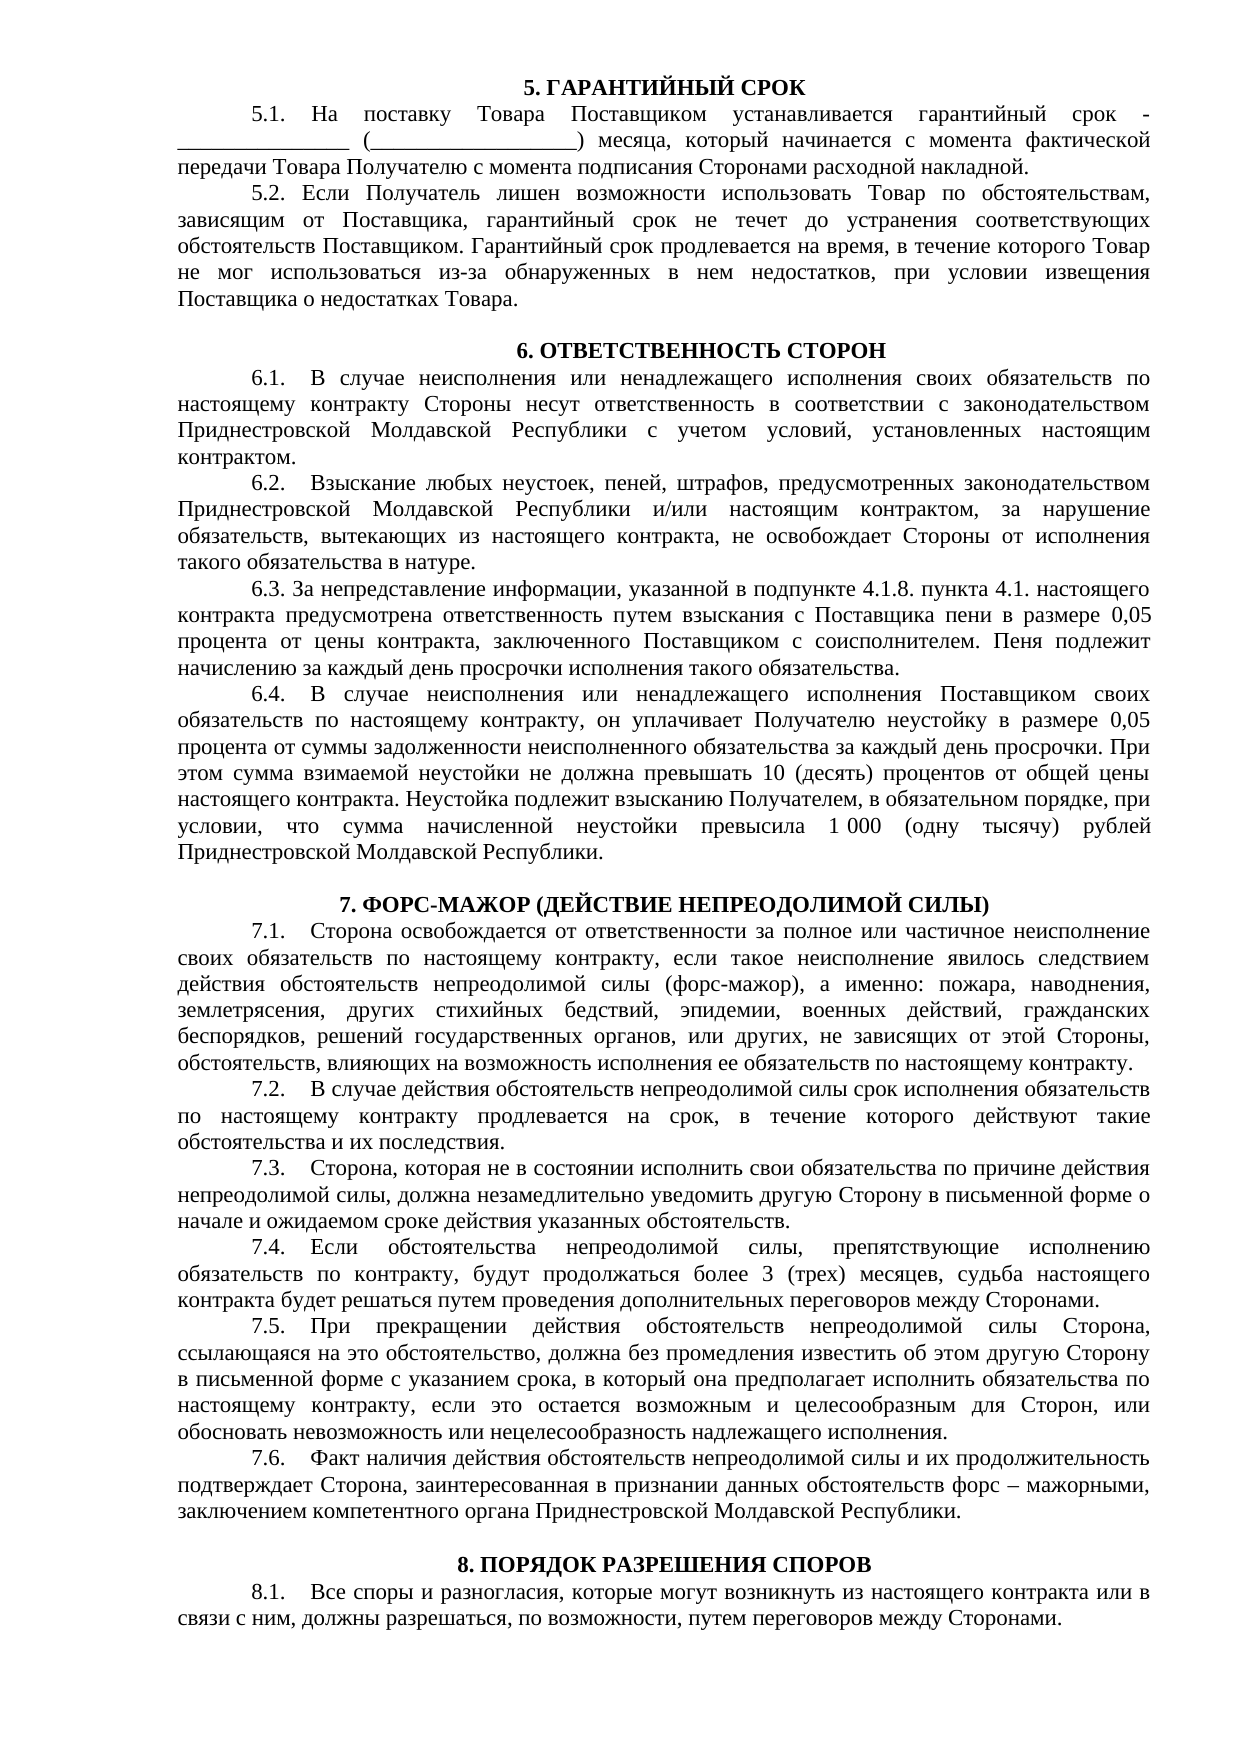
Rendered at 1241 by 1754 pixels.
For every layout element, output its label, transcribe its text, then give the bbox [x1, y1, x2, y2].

list 7.5. При прекращении действия обстоятельств непреодолимой силы Сторона, ссылающаяся на это обстоятельство, должна без промедления известить об этом другую Сторону в письменной форме с указанием срока, в который она предполагает исполнить обязательства по настоящему контракту, если это остается возможным и целесообразным для Сторон, или обосновать невозможность или нецелесообразность надлежащего исполнения. [177, 1312, 1152, 1444]
list 7.2. В случае действия обстоятельств непреодолимой силы срок исполнения обязательств по настоящему контракту продлевается на срок, в течение которого действуют такие обстоятельства и их последствия. [177, 1075, 1152, 1154]
text 6.3. За непредставление информации, указанной в подпункте 4.1.8. пункта 4.1. настоящего контракта предусмотрена ответственность путем взыскания с Поставщика пени в размере 0,05 процента от цены контракта, заключенного Поставщиком с соисполнителем. Пеня подлежит начислению за каждый день просрочки исполнения такого обязательства. [177, 574, 1152, 680]
text 6.4. В случае неисполнения или ненадлежащего исполнения Поставщиком своих обязательств по настоящему контракту, он уплачивает Получателю неустойку в размере 0,05 процента от суммы задолженности неисполненного обязательства за каждый день просрочки. При этом сумма взимаемой неустойки не должна превышать 10 (десять) процентов от общей цены настоящего контракта. Неустойка подлежит взысканию Получателем, в обязательном порядке, при условии, что сумма начисленной неустойки превысила 1 000 (одну тысячу) рублей Приднестровской Молдавской Республики. [177, 680, 1152, 864]
text 5.2. Если Получатель лишен возможности использовать Товар по обстоятельствам, зависящим от Поставщика, гарантийный срок не течет до устранения соответствующих обстоятельств Поставщиком. Гарантийный срок продлевается на время, в течение которого Товар не мог использоваться из-за обнаруженных в нем недостатков, при условии извещения Поставщика о недостатках Товара. [177, 179, 1152, 311]
text 5. ГАРАНТИЙНЫЙ СРОК [177, 74, 1152, 100]
list 7.4. Если обстоятельства непреодолимой силы, препятствующие исполнению обязательств по контракту, будут продолжаться более 3 (трех) месяцев, судьба настоящего контракта будет решаться путем проведения дополнительных переговоров между Сторонами. [177, 1233, 1152, 1312]
text 7. ФОРС-МАЖОР (ДЕЙСТВИЕ НЕПРЕОДОЛИМОЙ СИЛЫ) [177, 891, 1152, 917]
list 8.1. Все споры и разногласия, которые могут возникнуть из настоящего контракта или в связи с ним, должны разрешаться, по возможности, путем переговоров между Сторонами. [177, 1578, 1152, 1630]
list 6.1. В случае неисполнения или ненадлежащего исполнения своих обязательств по настоящему контракту Стороны несут ответственность в соответствии с законодательством Приднестровской Молдавской Республики с учетом условий, установленных настоящим контрактом. [177, 364, 1152, 469]
text 5.1. На поставку Товара Поставщиком устанавливается гарантийный срок - _______________ (__________________) месяца, который начинается с момента фактической передачи Товара Получателю с момента подписания Сторонами расходной накладной. [177, 100, 1152, 179]
list 7.6. Факт наличия действия обстоятельств непреодолимой силы и их продолжительность подтверждает Сторона, заинтересованная в признании данных обстоятельств форс – мажорными, заключением компетентного органа Приднестровской Молдавской Республики. [177, 1444, 1152, 1523]
list 6.2. Взыскание любых неустоек, пеней, штрафов, предусмотренных законодательством Приднестровской Молдавской Республики и/или настоящим контрактом, за нарушение обязательств, вытекающих из настоящего контракта, не освобождает Стороны от исполнения такого обязательства в натуре. [177, 469, 1152, 574]
list 7.1. Сторона освобождается от ответственности за полное или частичное неисполнение своих обязательств по настоящему контракту, если такое неисполнение явилось следствием действия обстоятельств непреодолимой силы (форс-мажор), а именно: пожара, наводнения, землетрясения, других стихийных бедствий, эпидемии, военных действий, гражданских беспорядков, решений государственных органов, или других, не зависящих от этой Стороны, обстоятельств, влияющих на возможность исполнения ее обязательств по настоящему контракту. [177, 917, 1152, 1075]
list 7.3. Сторона, которая не в состоянии исполнить свои обязательства по причине действия непреодолимой силы, должна незамедлительно уведомить другую Сторону в письменной форме о начале и ожидаемом сроке действия указанных обстоятельств. [177, 1154, 1152, 1233]
text 6. ОТВЕТСТВЕННОСТЬ СТОРОН [251, 337, 1152, 364]
text 8. ПОРЯДОК РАЗРЕШЕНИЯ СПОРОВ [177, 1551, 1152, 1578]
